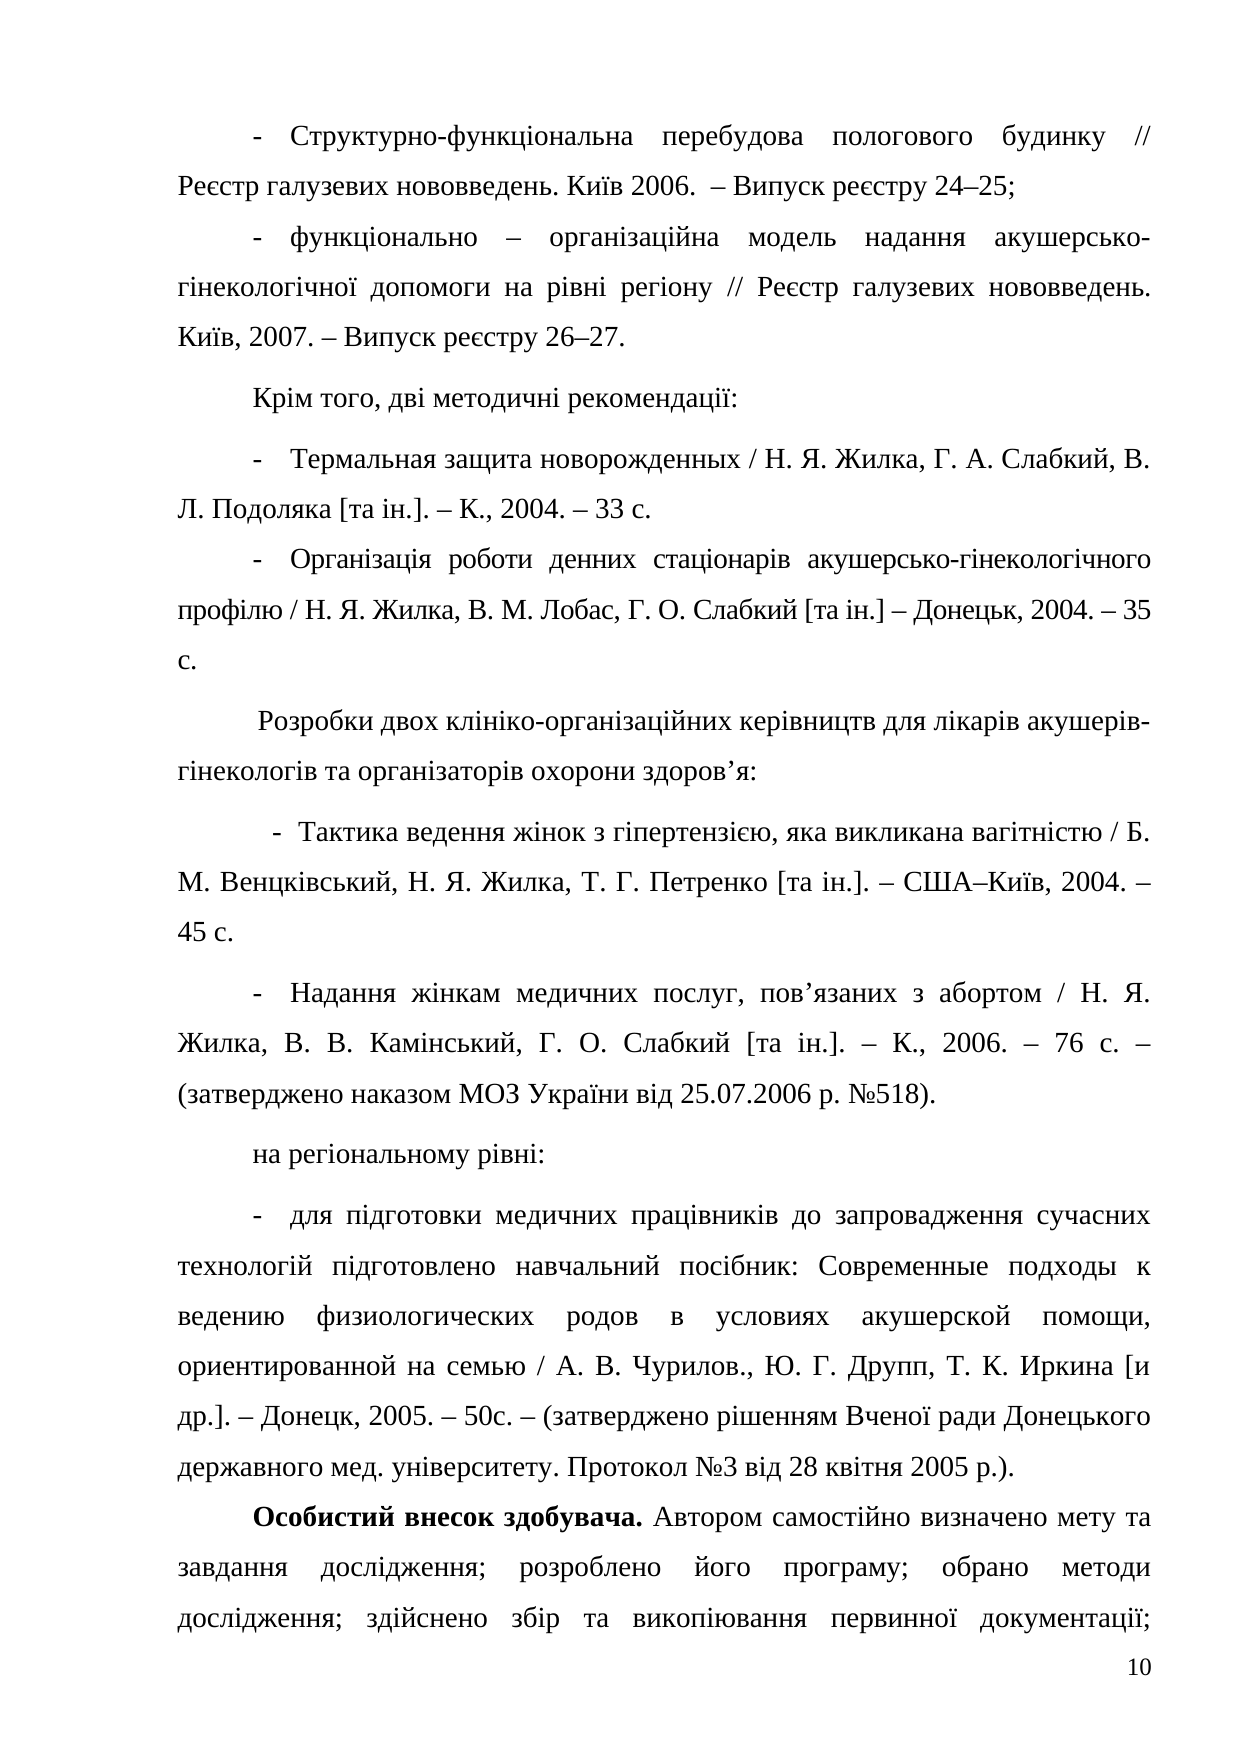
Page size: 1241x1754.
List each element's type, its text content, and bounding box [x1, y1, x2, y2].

list Структурно-функціональна перебудова пологового будинку // Реєстр галузевих нововведень. Київ 2006. – Випуск реєстру 24–25; [177, 118, 1152, 202]
text на регіональному рівні: [177, 1137, 1152, 1170]
text - Тактика ведення жінок з гіпертензією, яка викликана вагітністю / Б. М. Венцківський, Н. Я. Жилка, Т. Г. Петренко [та ін.]. – США–Київ, 2004. – 45 с. [177, 814, 1152, 948]
list Організація роботи денних стаціонарів акушерсько-гінекологічного профілю / Н. Я. Жилка, В. М. Лобас, Г. О. Слабкий [та ін.] – Донецьк, 2004. – 35 с. [177, 541, 1152, 676]
text Крім того, дві методичні рекомендації: [177, 380, 1152, 414]
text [177, 1499, 1152, 1633]
list Термальная защита новорожденных / Н. Я. Жилка, Г. А. Слабкий, В. Л. Подоляка [та ін.]. – К., 2004. – 33 с. [177, 441, 1152, 525]
list для підготовки медичних працівників до запровадження сучасних технологій підготовлено навчальний посібник: Современные подходы к ведению физиологических родов в условиях акушерской помощи, ориентированной на семью / А. В. Чурилов., Ю. Г. Друпп, Т. К. Иркина [и др.]. – Донецк, 2005. – 50с. – (затверджено рішенням Вченої ради Донецького державного мед. університету. Протокол №3 від 28 квітня 2005 р.). [177, 1197, 1152, 1482]
list функціонально – організаційна модель надання акушерсько-гінекологічної допомоги на рівні регіону // Реєстр галузевих нововведень. Київ, 2007. – Випуск реєстру 26–27. [177, 219, 1152, 353]
text Розробки двох клініко-організаційних керівництв для лікарів акушерів-гінекологів та організаторів охорони здоров’я: [177, 703, 1152, 787]
list Надання жінкам медичних послуг, пов’язаних з абортом / Н. Я. Жилка, В. В. Камінський, Г. О. Слабкий [та ін.]. – К., 2006. – 76 с. – (затверджено наказом МОЗ України від 25.07.2006 р. №518). [177, 975, 1152, 1109]
